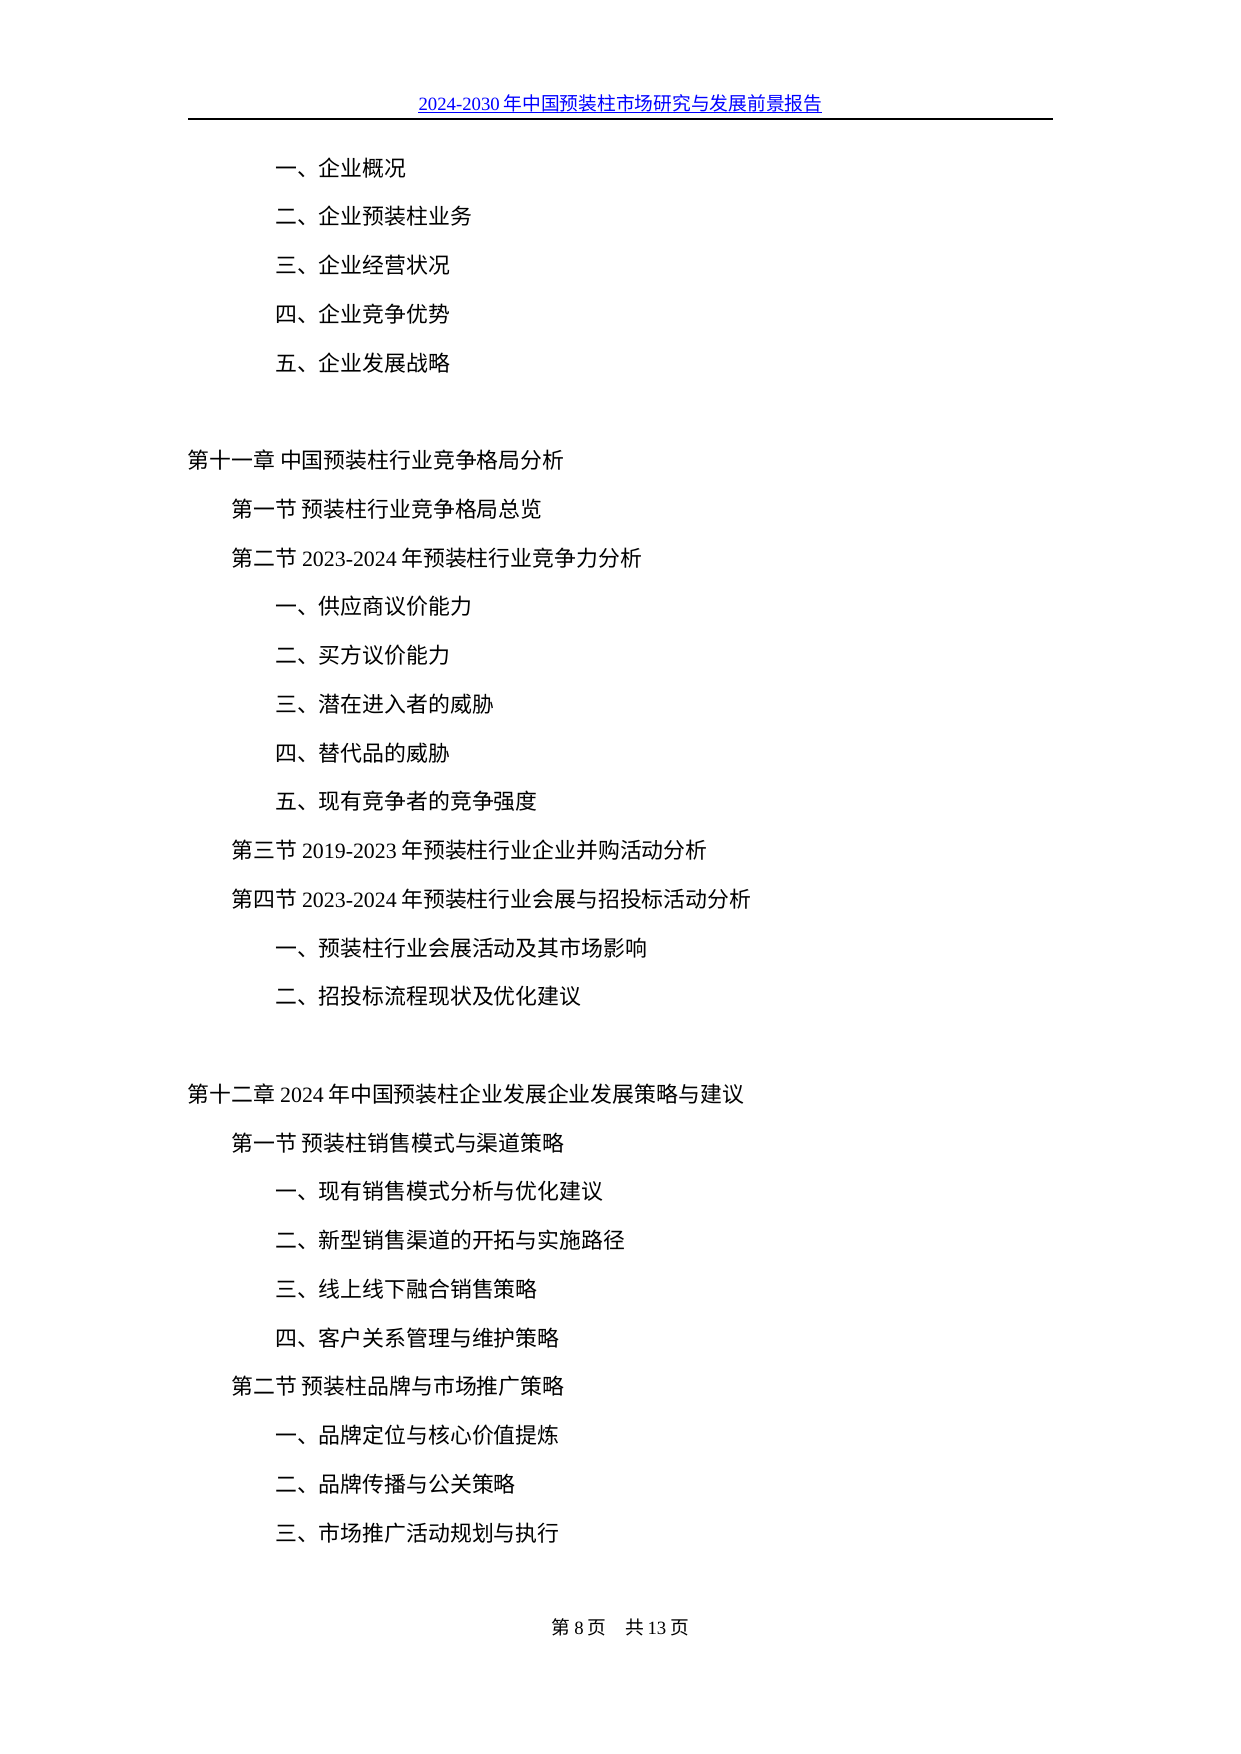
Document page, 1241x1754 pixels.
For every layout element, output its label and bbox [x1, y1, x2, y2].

text [187, 150, 1053, 1548]
